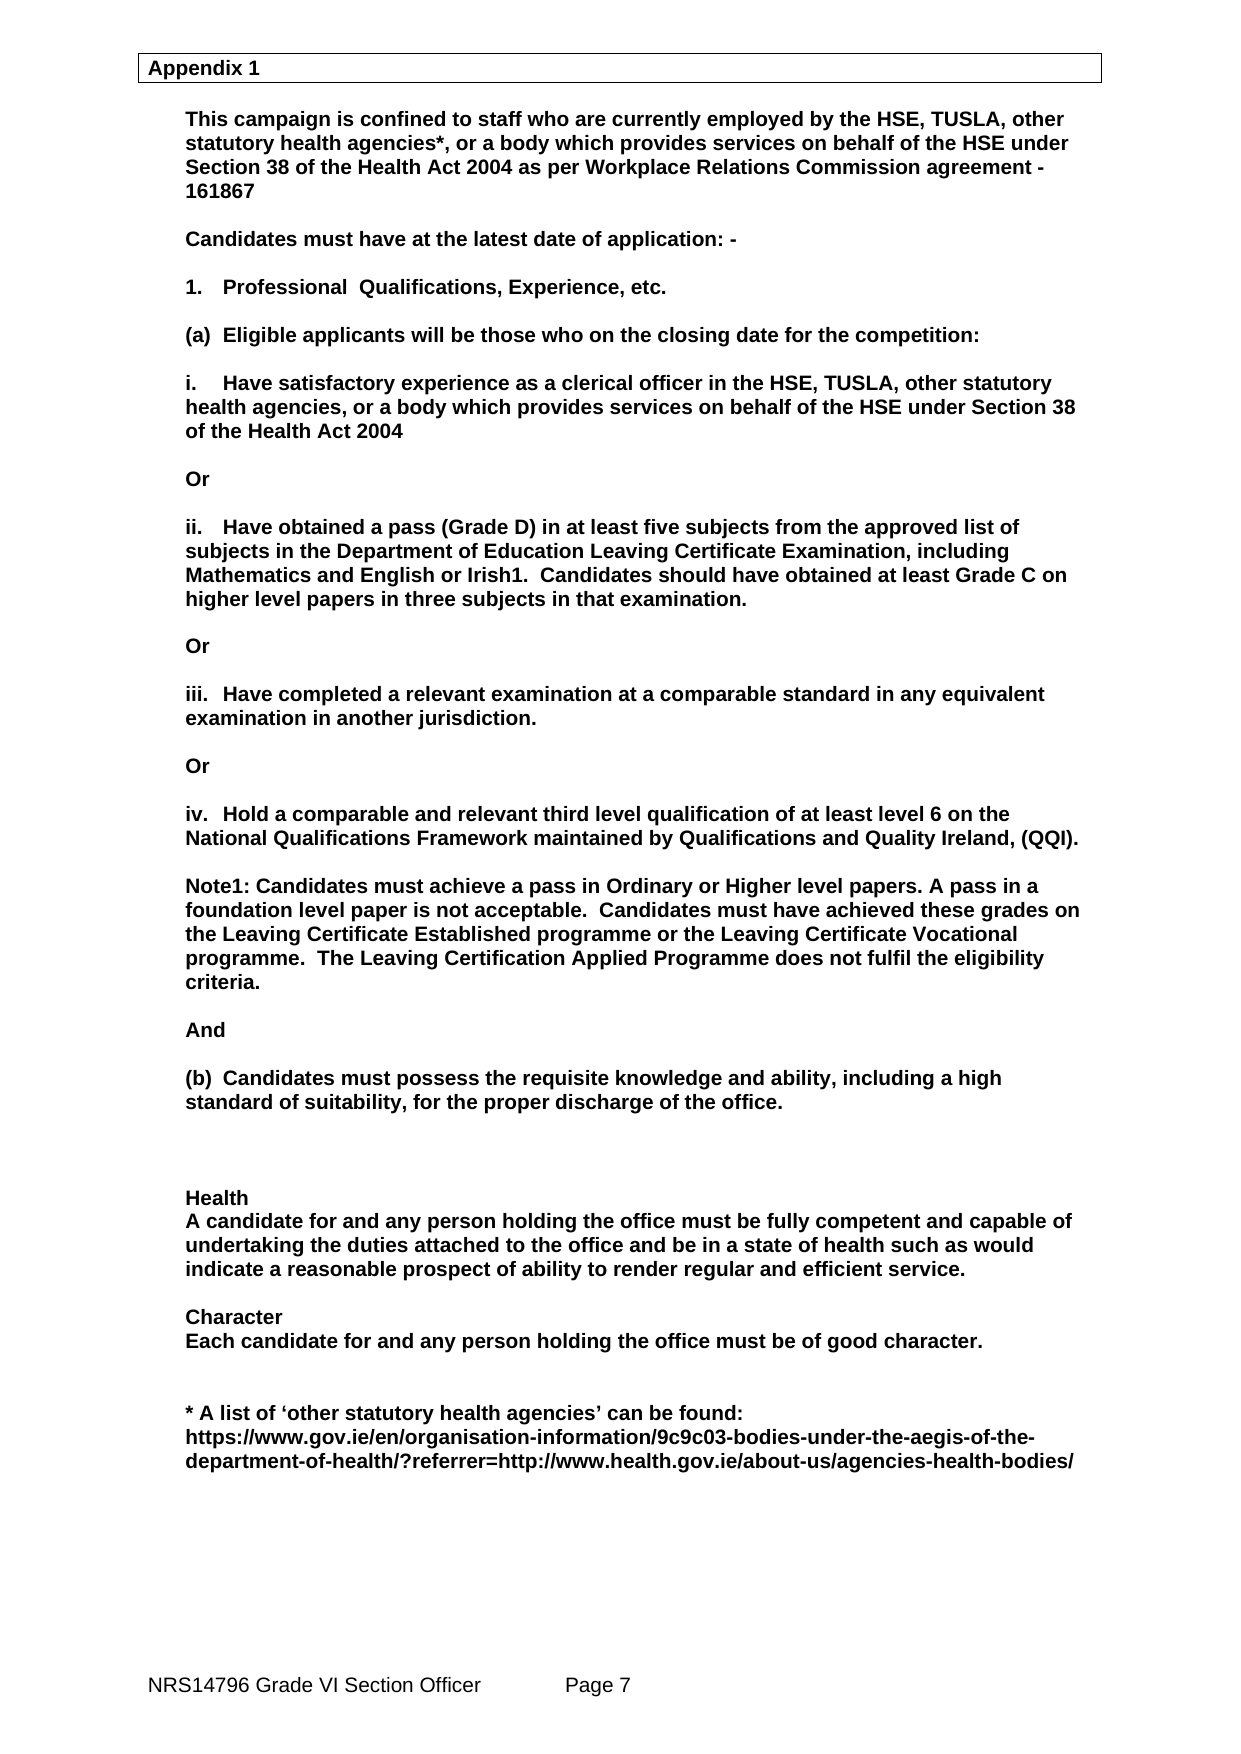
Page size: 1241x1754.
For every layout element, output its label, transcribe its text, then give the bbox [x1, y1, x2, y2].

text Or [185, 467, 1092, 491]
text 1. Professional Qualifications, Experience, etc. [185, 275, 1092, 299]
text Character [185, 1305, 1092, 1329]
text ii. Have obtained a pass (Grade D) in at least five subjects from the approved list of subjects in the Department of Education Leaving Certificate Examination, including Mathematics and English or Irish1. Candidates should have obtained at least Grade C on higher level papers in three subjects in that examination. [185, 514, 1092, 610]
text Or [185, 634, 1092, 658]
text Candidates must have at the latest date of application: - [185, 227, 1092, 251]
text iv. Hold a comparable and relevant third level qualification of at least level 6 on the National Qualifications Framework maintained by Qualifications and Quality Ireland, (QQI). [185, 802, 1092, 850]
text (b) Candidates must possess the requisite knowledge and ability, including a high standard of suitability, for the proper discharge of the office. [185, 1066, 1092, 1113]
text Each candidate for and any person holding the office must be of good character. [185, 1329, 1092, 1353]
text Health [185, 1185, 1092, 1209]
text A candidate for and any person holding the office must be fully competent and capable of undertaking the duties attached to the office and be in a state of health such as would indicate a reasonable prospect of ability to render regular and efficient service. [185, 1209, 1092, 1281]
text * A list of ‘other statutory health agencies’ can be found: https://www.gov.ie/en/organisation-information/9c9c03-bodies-under-the-aegis-of-the-department-of-health/?referrer=http://www.health.gov.ie/about-us/agencies-health-bodies/ [185, 1401, 1092, 1473]
text (a) Eligible applicants will be those who on the closing date for the competition: [185, 323, 1092, 347]
text And [185, 1018, 1092, 1042]
text This campaign is confined to staff who are currently employed by the HSE, TUSLA, other statutory health agencies*, or a body which provides services on behalf of the HSE under Section 38 of the Health Act 2004 as per Workplace Relations Commission agreement -161867 [185, 107, 1092, 203]
text Appendix 1 [139, 54, 1101, 82]
text i. Have satisfactory experience as a clerical officer in the HSE, TUSLA, other statutory health agencies, or a body which provides services on behalf of the HSE under Section 38 of the Health Act 2004 [185, 371, 1092, 443]
text Note1: Candidates must achieve a pass in Ordinary or Higher level papers. A pass in a foundation level paper is not acceptable. Candidates must have achieved these grades on the Leaving Certificate Established programme or the Leaving Certificate Vocational programme. The Leaving Certification Applied Programme does not fulfil the eligibility criteria. [185, 874, 1092, 994]
text iii. Have completed a relevant examination at a comparable standard in any equivalent examination in another jurisdiction. [185, 682, 1092, 730]
text Or [185, 754, 1092, 778]
